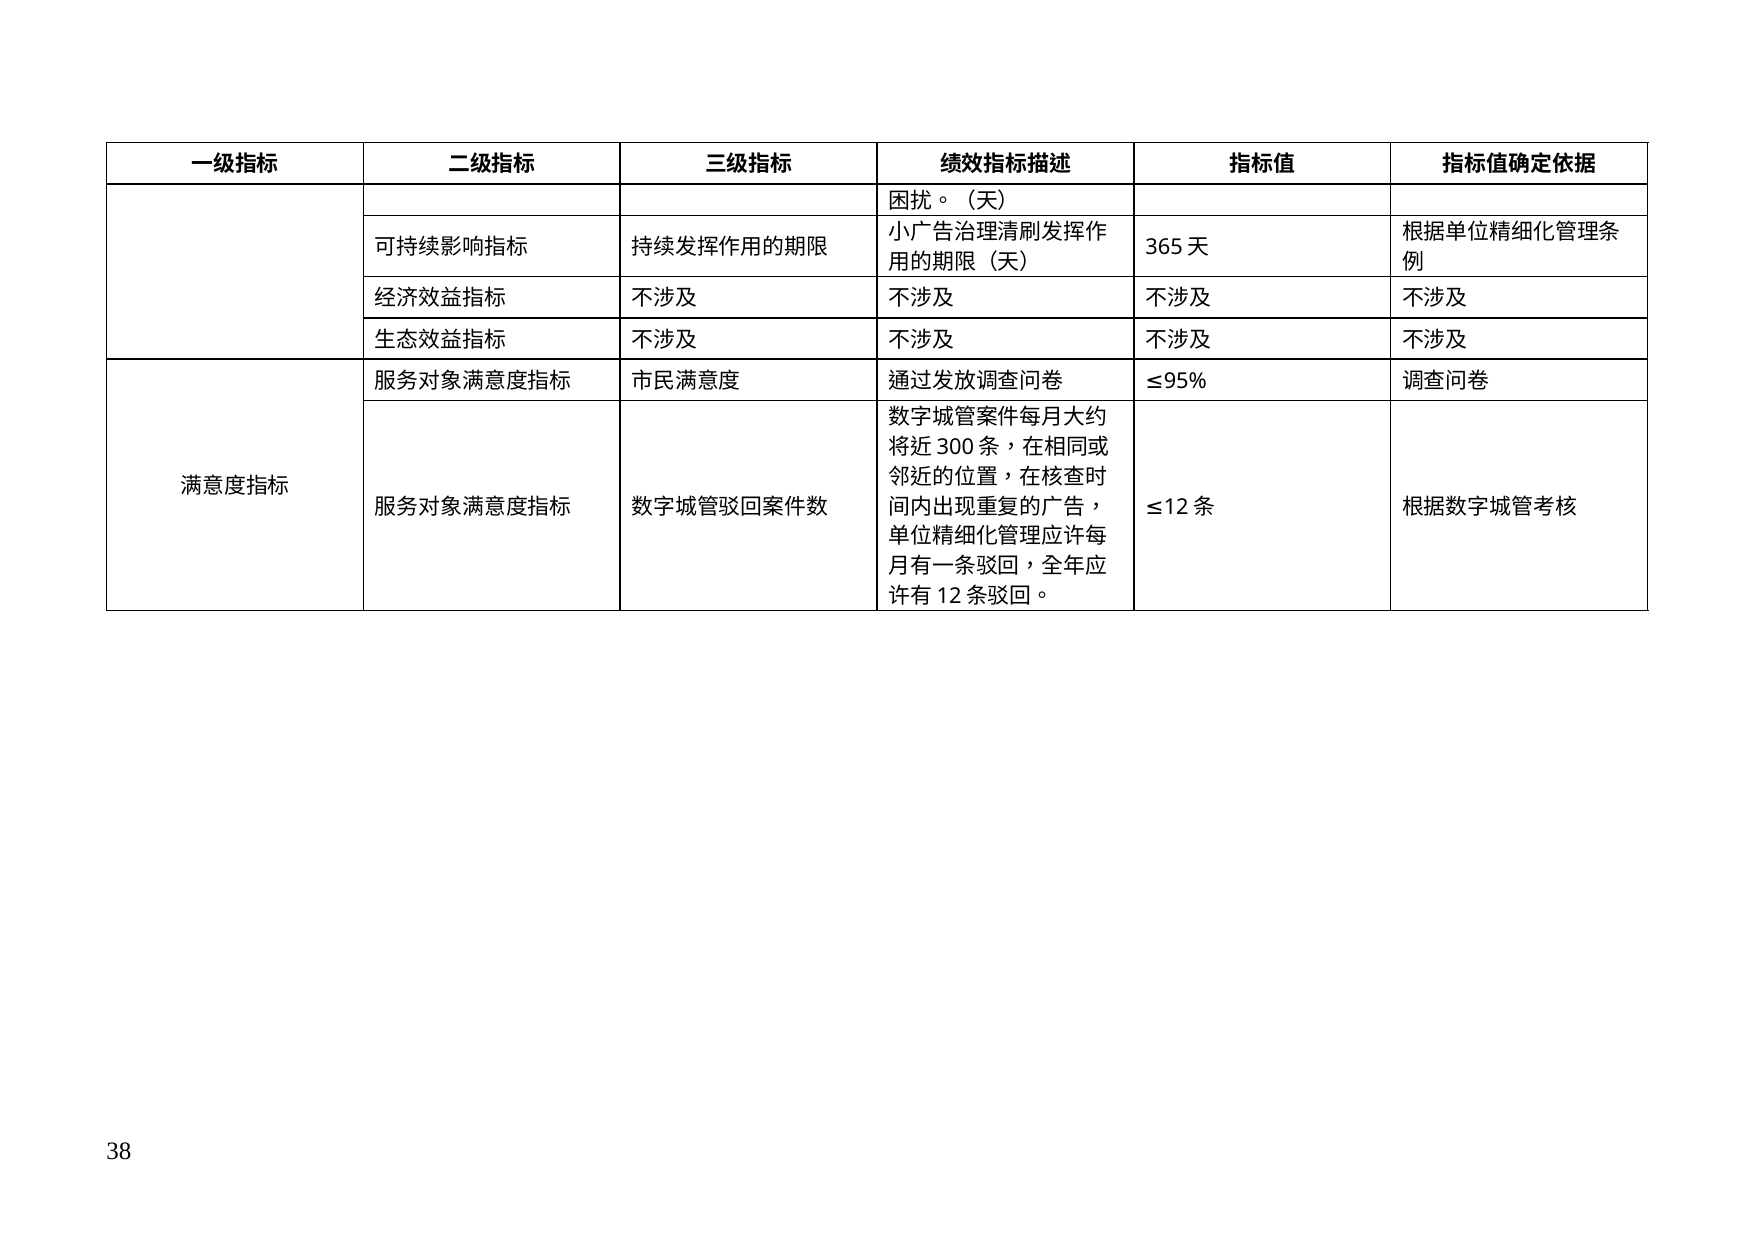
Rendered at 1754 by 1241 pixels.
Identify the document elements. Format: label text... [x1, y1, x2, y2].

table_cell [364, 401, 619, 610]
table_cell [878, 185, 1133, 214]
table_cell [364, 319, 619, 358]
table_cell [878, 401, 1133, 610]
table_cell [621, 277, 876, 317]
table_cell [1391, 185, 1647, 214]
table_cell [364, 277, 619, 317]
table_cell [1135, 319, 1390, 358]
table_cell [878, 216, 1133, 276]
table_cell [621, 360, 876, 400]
table_header 二级指标 [364, 143, 619, 183]
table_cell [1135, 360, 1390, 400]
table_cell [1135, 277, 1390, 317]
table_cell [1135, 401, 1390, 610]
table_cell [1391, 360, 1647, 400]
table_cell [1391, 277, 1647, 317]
table_header 三级指标 [621, 143, 876, 183]
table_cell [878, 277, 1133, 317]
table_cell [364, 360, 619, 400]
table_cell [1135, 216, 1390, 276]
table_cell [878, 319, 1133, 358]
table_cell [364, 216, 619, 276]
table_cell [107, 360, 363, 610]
table_header 指标值 [1135, 143, 1390, 183]
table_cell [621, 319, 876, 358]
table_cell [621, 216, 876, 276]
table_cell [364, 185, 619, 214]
table_header 绩效指标描述 [878, 143, 1133, 183]
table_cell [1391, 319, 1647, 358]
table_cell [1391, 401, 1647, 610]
table_header 指标值确定依据 [1391, 143, 1647, 183]
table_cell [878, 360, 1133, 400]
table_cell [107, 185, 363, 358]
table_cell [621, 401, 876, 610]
table_header 一级指标 [107, 143, 363, 183]
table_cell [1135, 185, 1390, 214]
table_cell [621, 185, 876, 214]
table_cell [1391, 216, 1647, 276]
